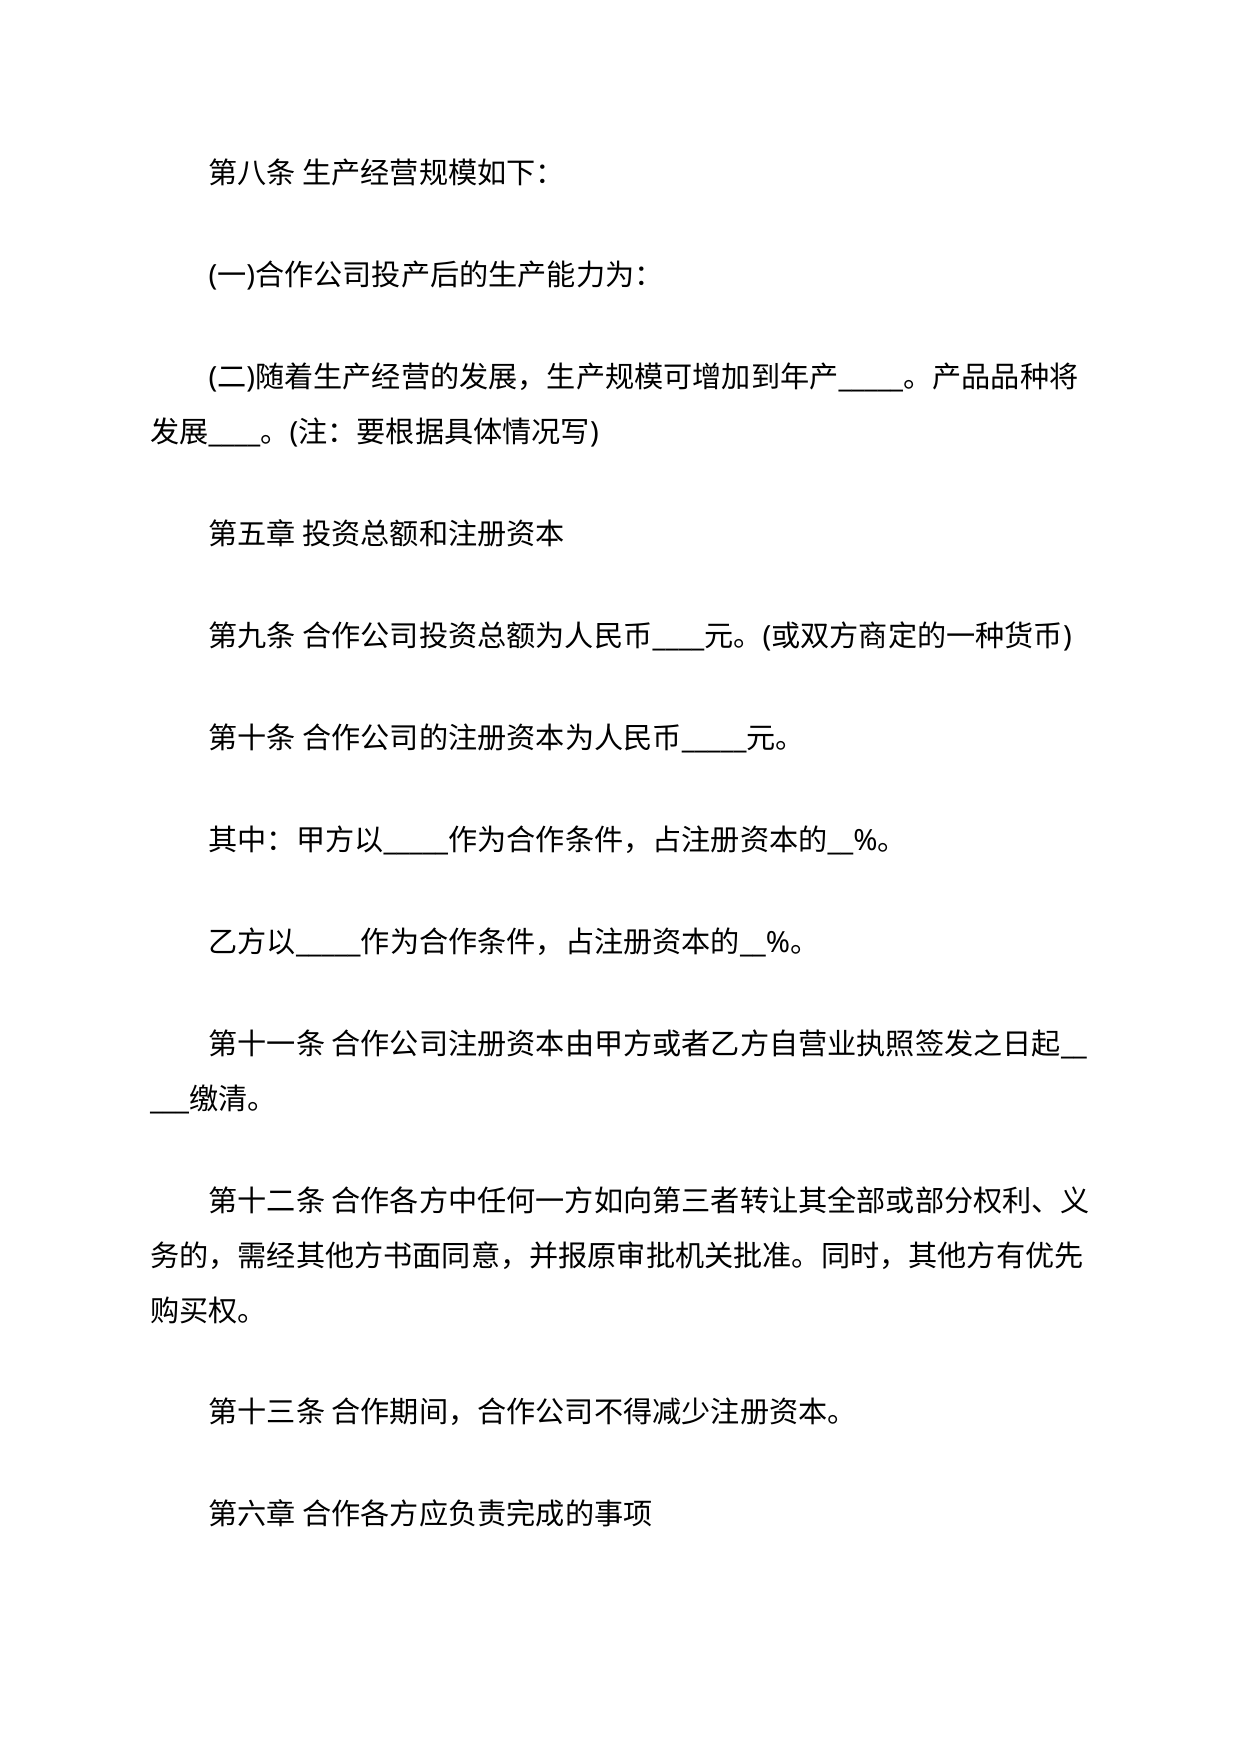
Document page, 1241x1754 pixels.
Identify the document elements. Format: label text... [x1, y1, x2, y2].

text (一)合作公司投产后的生产能力为： [150, 252, 1090, 294]
text 第九条 合作公司投资总额为人民币____元。(或双方商定的一种货币) [150, 612, 1090, 655]
text 第十条 合作公司的注册资本为人民币_____元。 [150, 714, 1090, 757]
text (二)随着生产经营的发展，生产规模可增加到年产_____。产品品种将发展____。(注：要根据具体情况写) [150, 354, 1090, 451]
text 第十一条 合作公司注册资本由甲方或者乙方自营业执照签发之日起_____缴清。 [150, 1020, 1090, 1118]
text 第五章 投资总额和注册资本 [150, 511, 1090, 553]
text 其中：甲方以_____作为合作条件，占注册资本的__%。 [150, 816, 1090, 859]
text 第十二条 合作各方中任何一方如向第三者转让其全部或部分权利、义务的，需经其他方书面同意，并报原审批机关批准。同时，其他方有优先购买权。 [150, 1177, 1090, 1329]
text 第十三条 合作期间，合作公司不得减少注册资本。 [150, 1389, 1090, 1431]
text 第六章 合作各方应负责完成的事项 [150, 1491, 1090, 1533]
text 乙方以_____作为合作条件，占注册资本的__%。 [150, 918, 1090, 961]
text 第八条 生产经营规模如下： [150, 150, 1090, 192]
